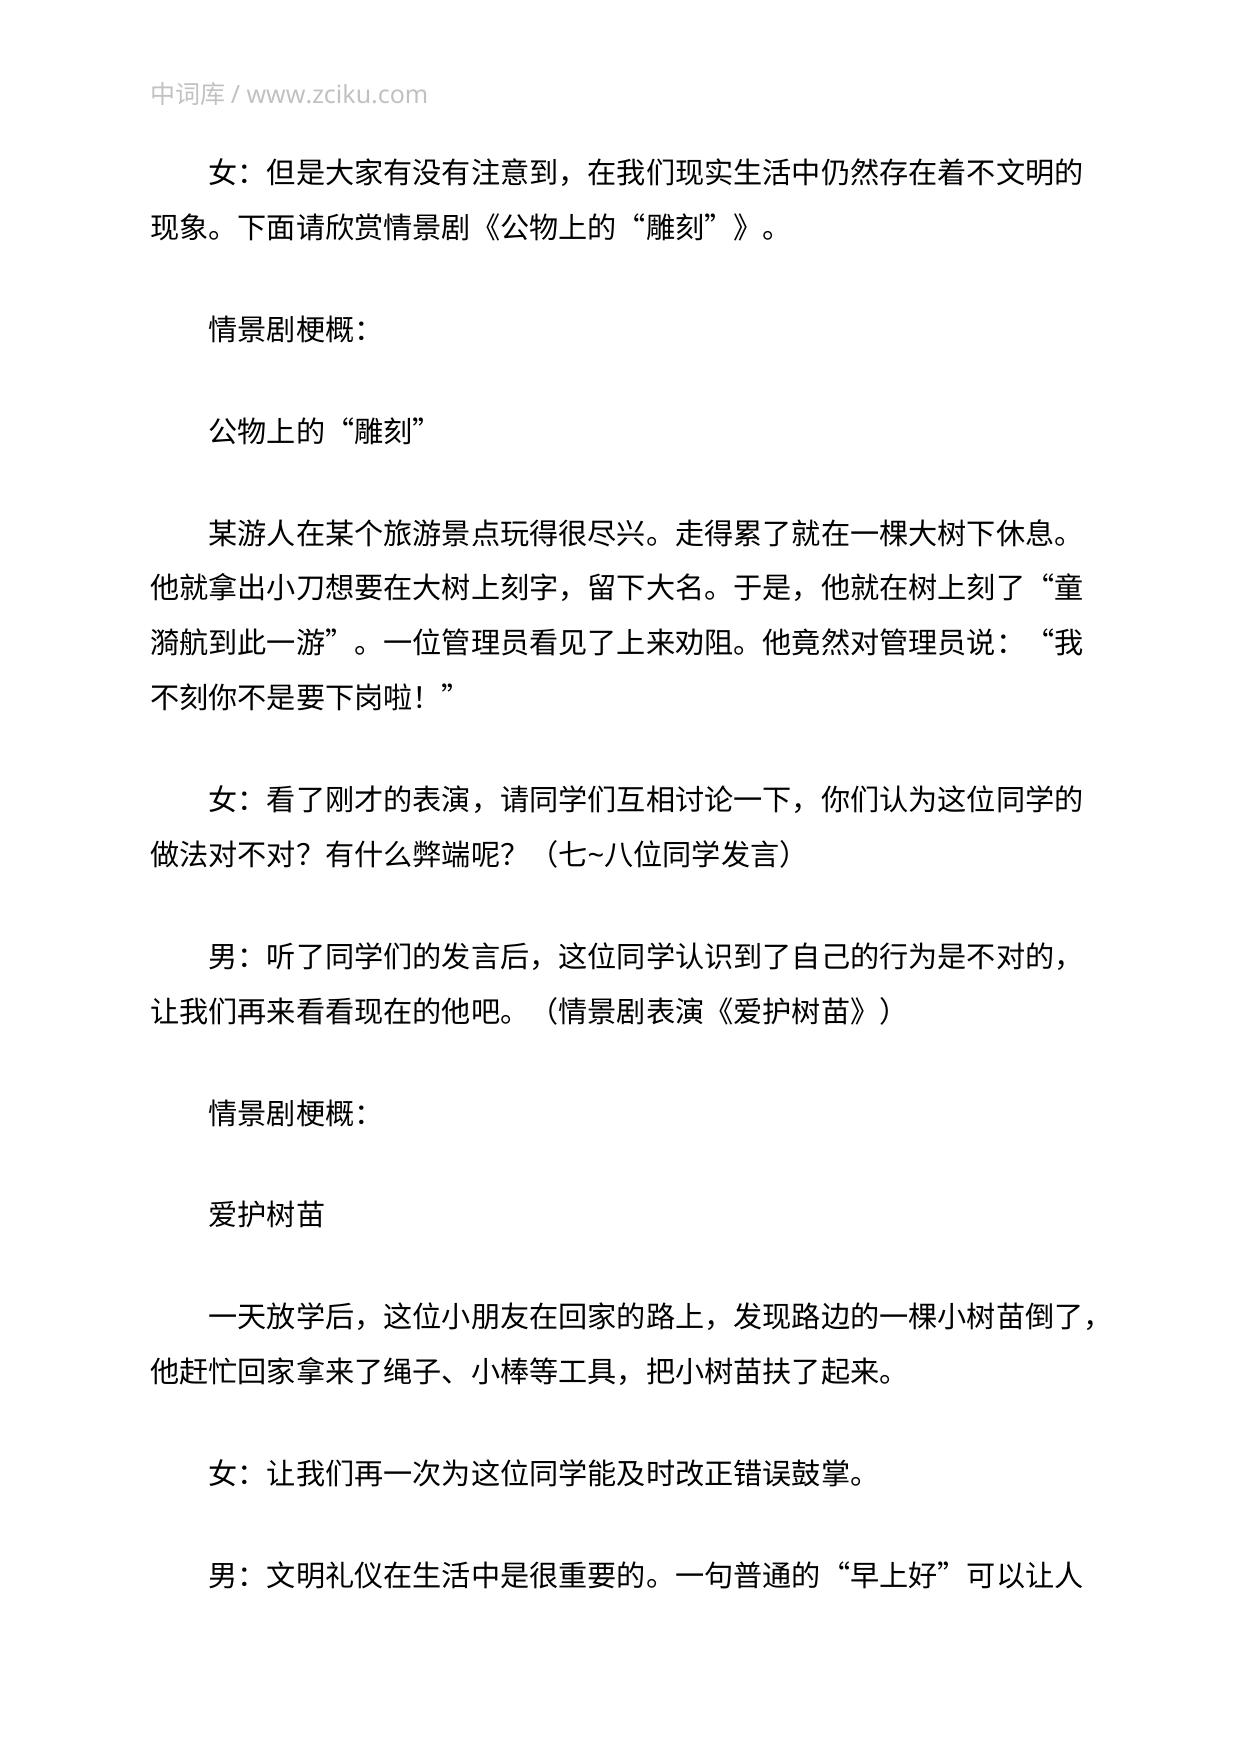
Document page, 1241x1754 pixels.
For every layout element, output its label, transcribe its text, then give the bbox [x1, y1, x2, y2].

text 情景剧梗概： [150, 307, 1090, 349]
text 女：看了刚才的表演，请同学们互相讨论一下，你们认为这位同学的做法对不对？有什么弊端呢？（七~八位同学发言） [150, 777, 1090, 874]
text 某游人在某个旅游景点玩得很尽兴。走得累了就在一棵大树下休息。他就拿出小刀想要在大树上刻字，留下大名。于是，他就在树上刻了“童漪航到此一游”。一位管理员看见了上来劝阻。他竟然对管理员说：“我不刻你不是要下岗啦！” [150, 510, 1090, 717]
text 男：听了同学们的发言后，这位同学认识到了自己的行为是不对的，让我们再来看看现在的他吧。（情景剧表演《爱护树苗》） [150, 933, 1090, 1031]
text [150, 1552, 1090, 1594]
text 公物上的“雕刻” [150, 408, 1090, 451]
text 女：但是大家有没有注意到，在我们现实生活中仍然存在着不文明的现象。下面请欣赏情景剧《公物上的“雕刻”》。 [150, 150, 1090, 247]
text 女：让我们再一次为这位同学能及时改正错误鼓掌。 [150, 1450, 1090, 1493]
text 一天放学后，这位小朋友在回家的路上，发现路边的一棵小树苗倒了，他赶忙回家拿来了绳子、小棒等工具，把小树苗扶了起来。 [150, 1294, 1090, 1391]
text 爱护树苗 [150, 1192, 1090, 1234]
text 情景剧梗概： [150, 1090, 1090, 1132]
